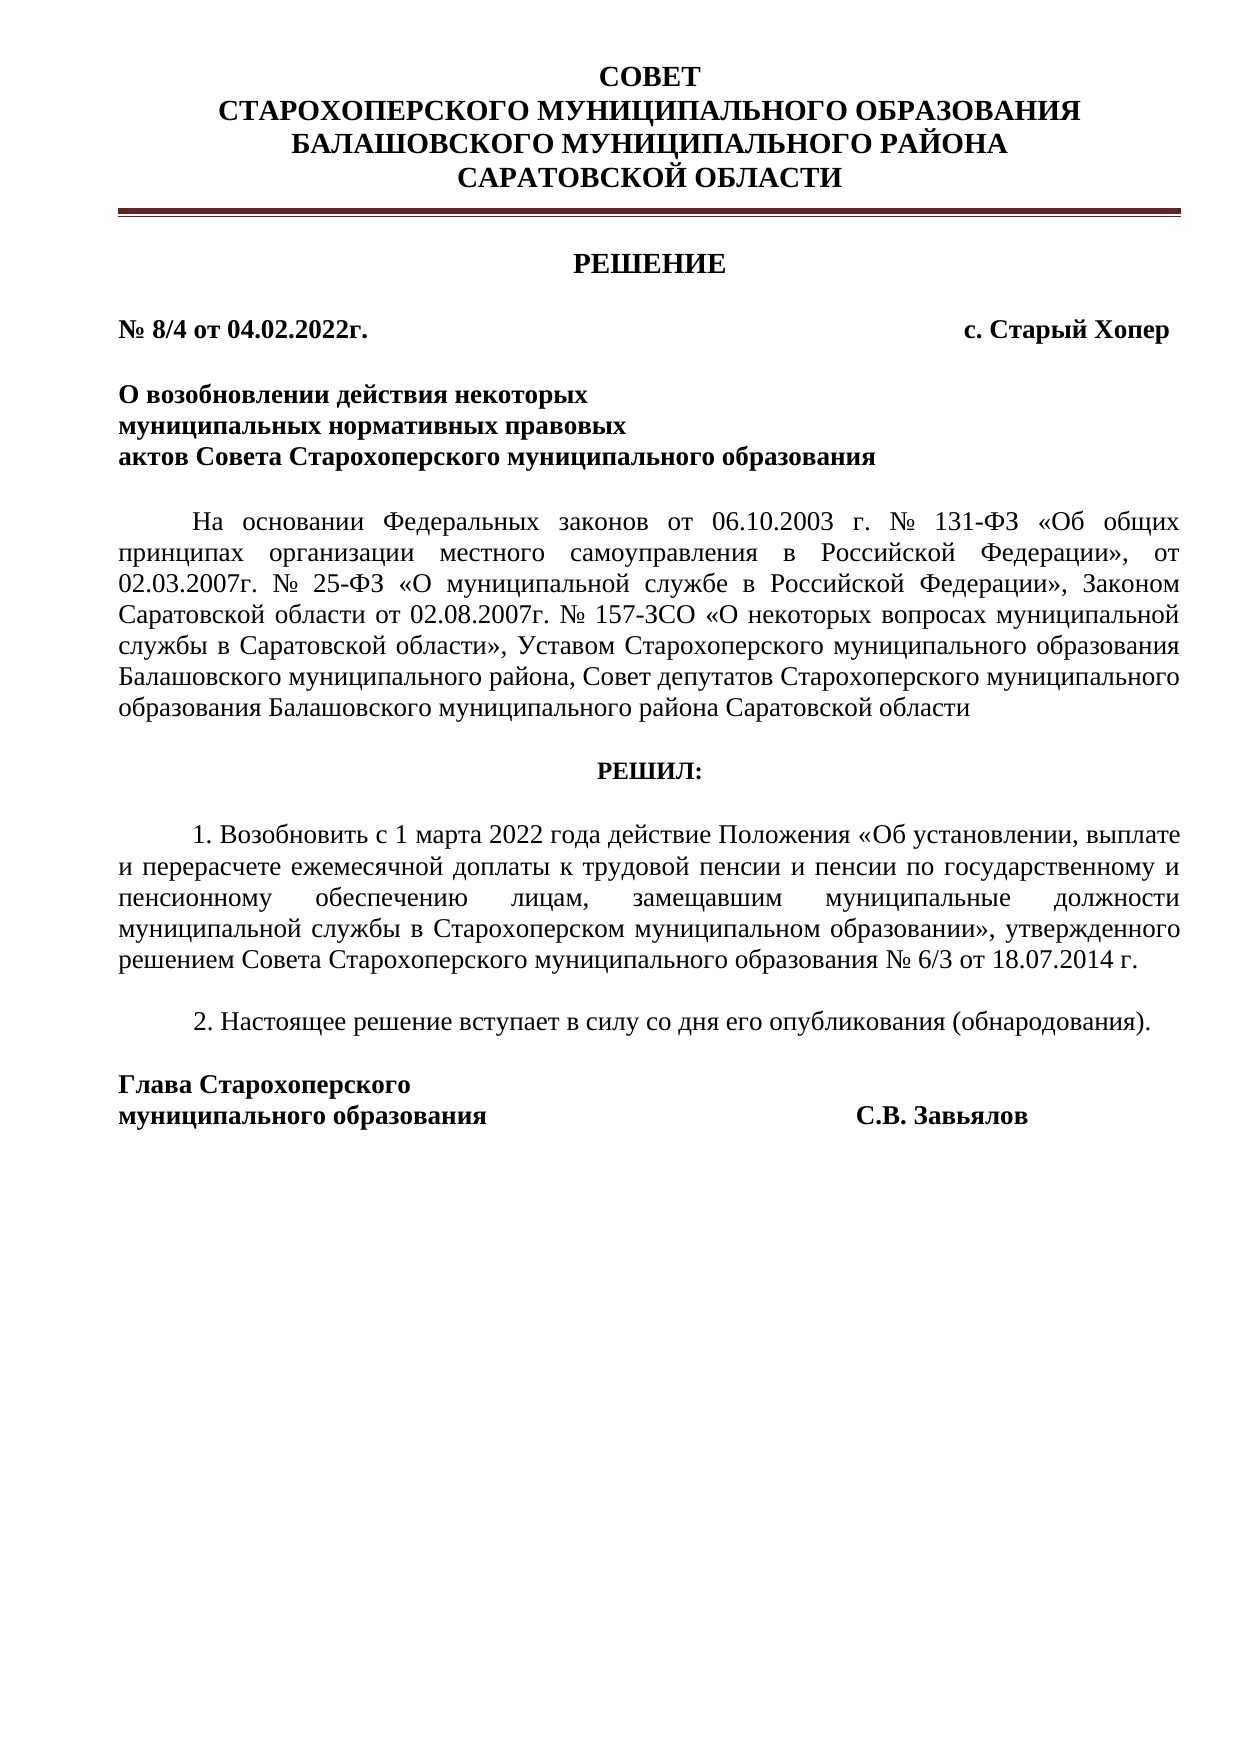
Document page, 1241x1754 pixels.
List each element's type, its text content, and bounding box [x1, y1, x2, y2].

text О возобновлении действия некоторых [118, 378, 1181, 409]
text РЕШЕНИЕ [118, 246, 1181, 279]
text САРАТОВСКОЙ ОБЛАСТИ [118, 160, 1181, 208]
text 1. Возобновить с 1 марта 2022 года действие Положения «Об установлении, выплате и перерасчете ежемесячной доплаты к трудовой пенсии и пенсии по государственному и пенсионному обеспечению лицам, замещавшим муниципальные должности муниципальной службы в Старохоперском муниципальном образовании», утвержденного решением Совета Старохоперского муниципального образования № 6/3 от 18.07.2014 г. [118, 818, 1181, 974]
text СОВЕТ [118, 59, 1181, 93]
text муниципальных нормативных правовых [118, 409, 1181, 440]
text БАЛАШОВСКОГО МУНИЦИПАЛЬНОГО РАЙОНА [118, 126, 1181, 160]
text РЕШИЛ: [118, 756, 1181, 785]
text муниципального образования С.В. Завьялов [118, 1099, 1181, 1130]
text 2. Настоящее решение вступает в силу со дня его опубликования (обнародования). [118, 1005, 1181, 1037]
text Глава Старохоперского [118, 1068, 1181, 1099]
text № 8/4 от 04.02.2022г. с. Старый Хопер [118, 313, 1181, 344]
text актов Совета Старохоперского муниципального образования [118, 440, 1181, 471]
text СТАРОХОПЕРСКОГО МУНИЦИПАЛЬНОГО ОБРАЗОВАНИЯ [118, 93, 1181, 126]
text На основании Федеральных законов от 06.10.2003 г. № 131-ФЗ «Об общих принципах организации местного самоуправления в Российской Федерации», от 02.03.2007г. № 25-ФЗ «О муниципальной службе в Российской Федерации», Законом Саратовской области от 02.08.2007г. № 157-ЗСО «О некоторых вопросах муниципальной службы в Саратовской области», Уставом Старохоперского муниципального образования Балашовского муниципального района, Совет депутатов Старохоперского муниципального образования Балашовского муниципального района Саратовской области [118, 505, 1181, 723]
